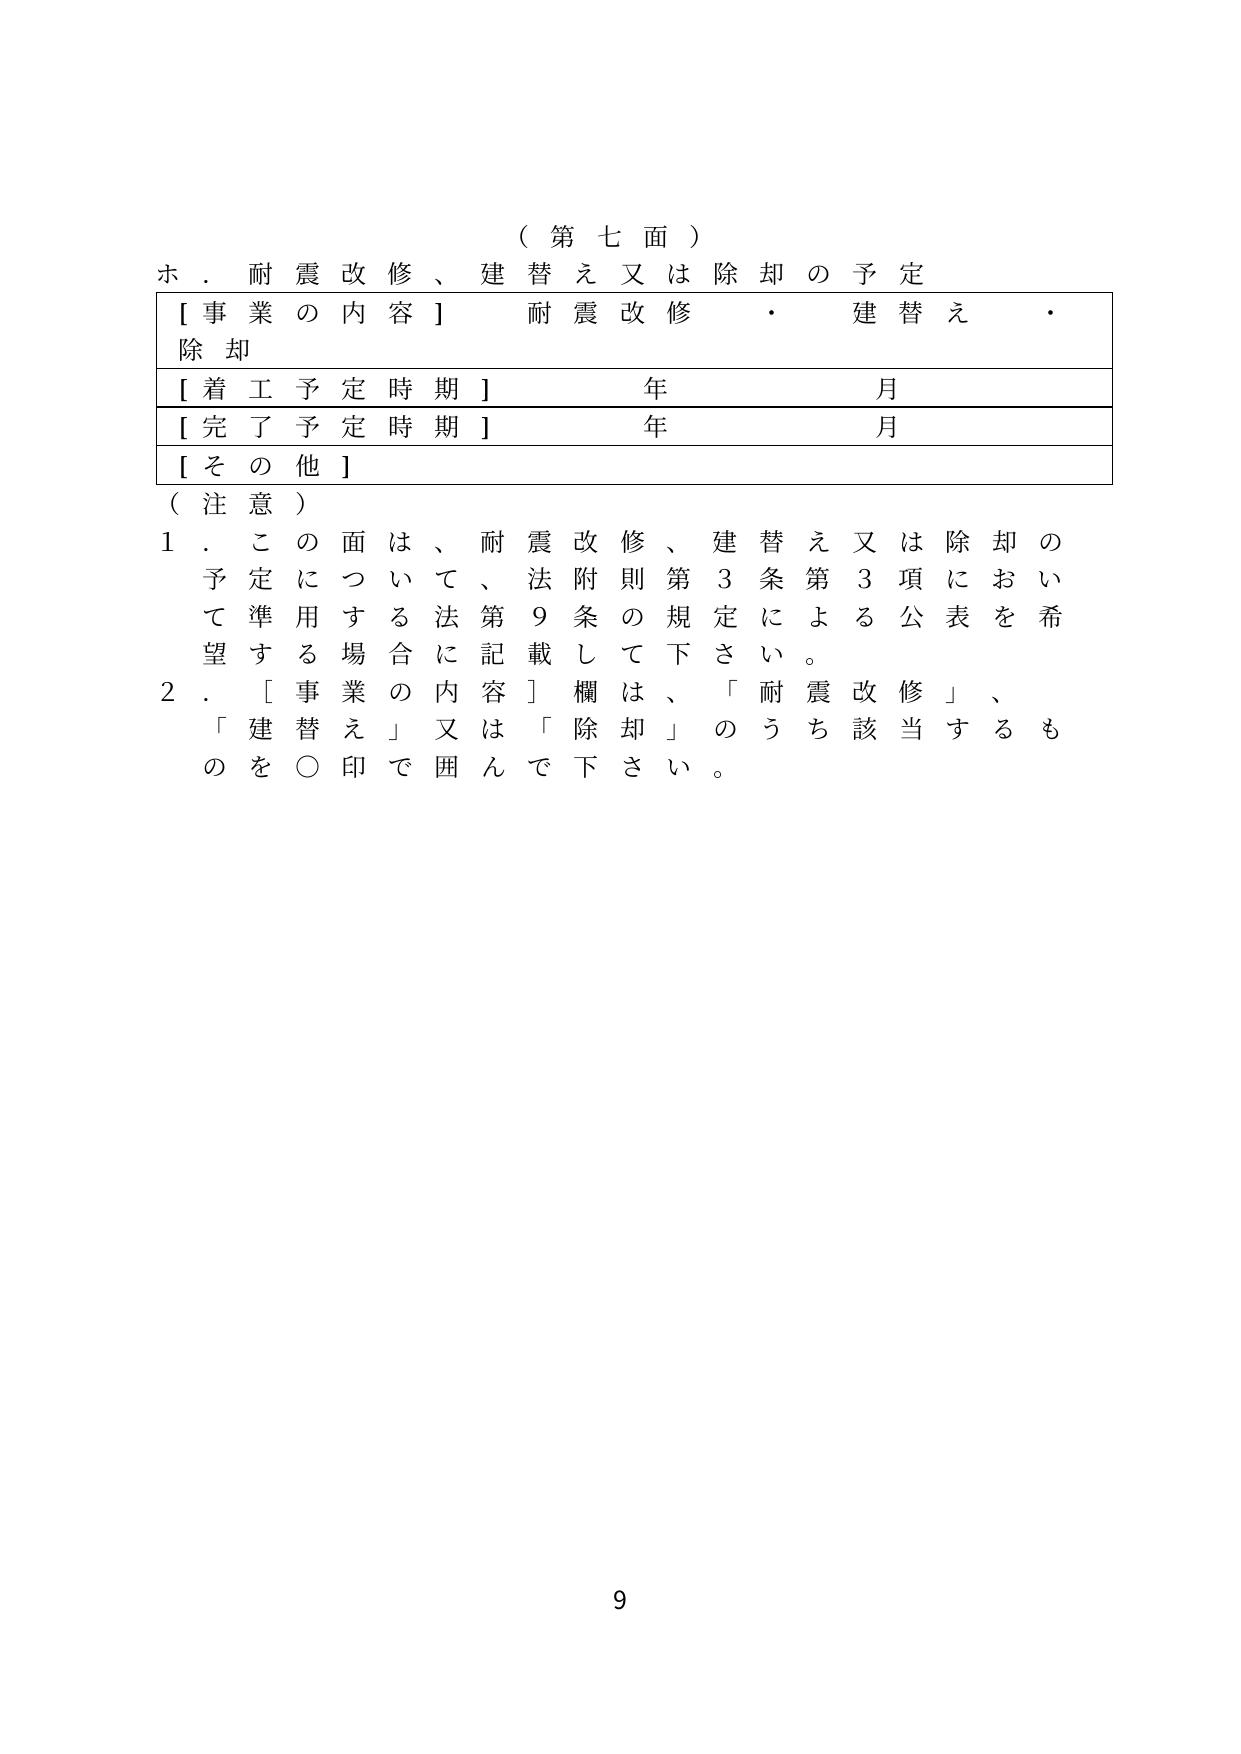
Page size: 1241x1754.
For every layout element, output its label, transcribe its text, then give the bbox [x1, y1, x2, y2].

table_cell [完了予定時期] 年 月 [157, 408, 1112, 445]
text １．この面は、耐震改修、建替え又は除却の予定について、法附則第３条第３項において準用する法第９条の規定による公表を希望する場合に記載して下さい。 [156, 522, 1085, 672]
table_cell [着工予定時期] 年 月 [157, 369, 1112, 406]
table_header [事業の内容] 耐震改修 ・ 建替え ・ 除却 [157, 293, 1112, 368]
text ホ．耐震改修、建替え又は除却の予定 [156, 254, 1085, 292]
text （注意） [156, 485, 1085, 522]
text （第七面） [156, 217, 1085, 254]
table_cell [その他] [157, 446, 1112, 483]
text ２．［事業の内容］欄は、「耐震改修」、「建替え」又は「除却」のうち該当するものを○印で囲んで下さい。 [156, 672, 1085, 784]
